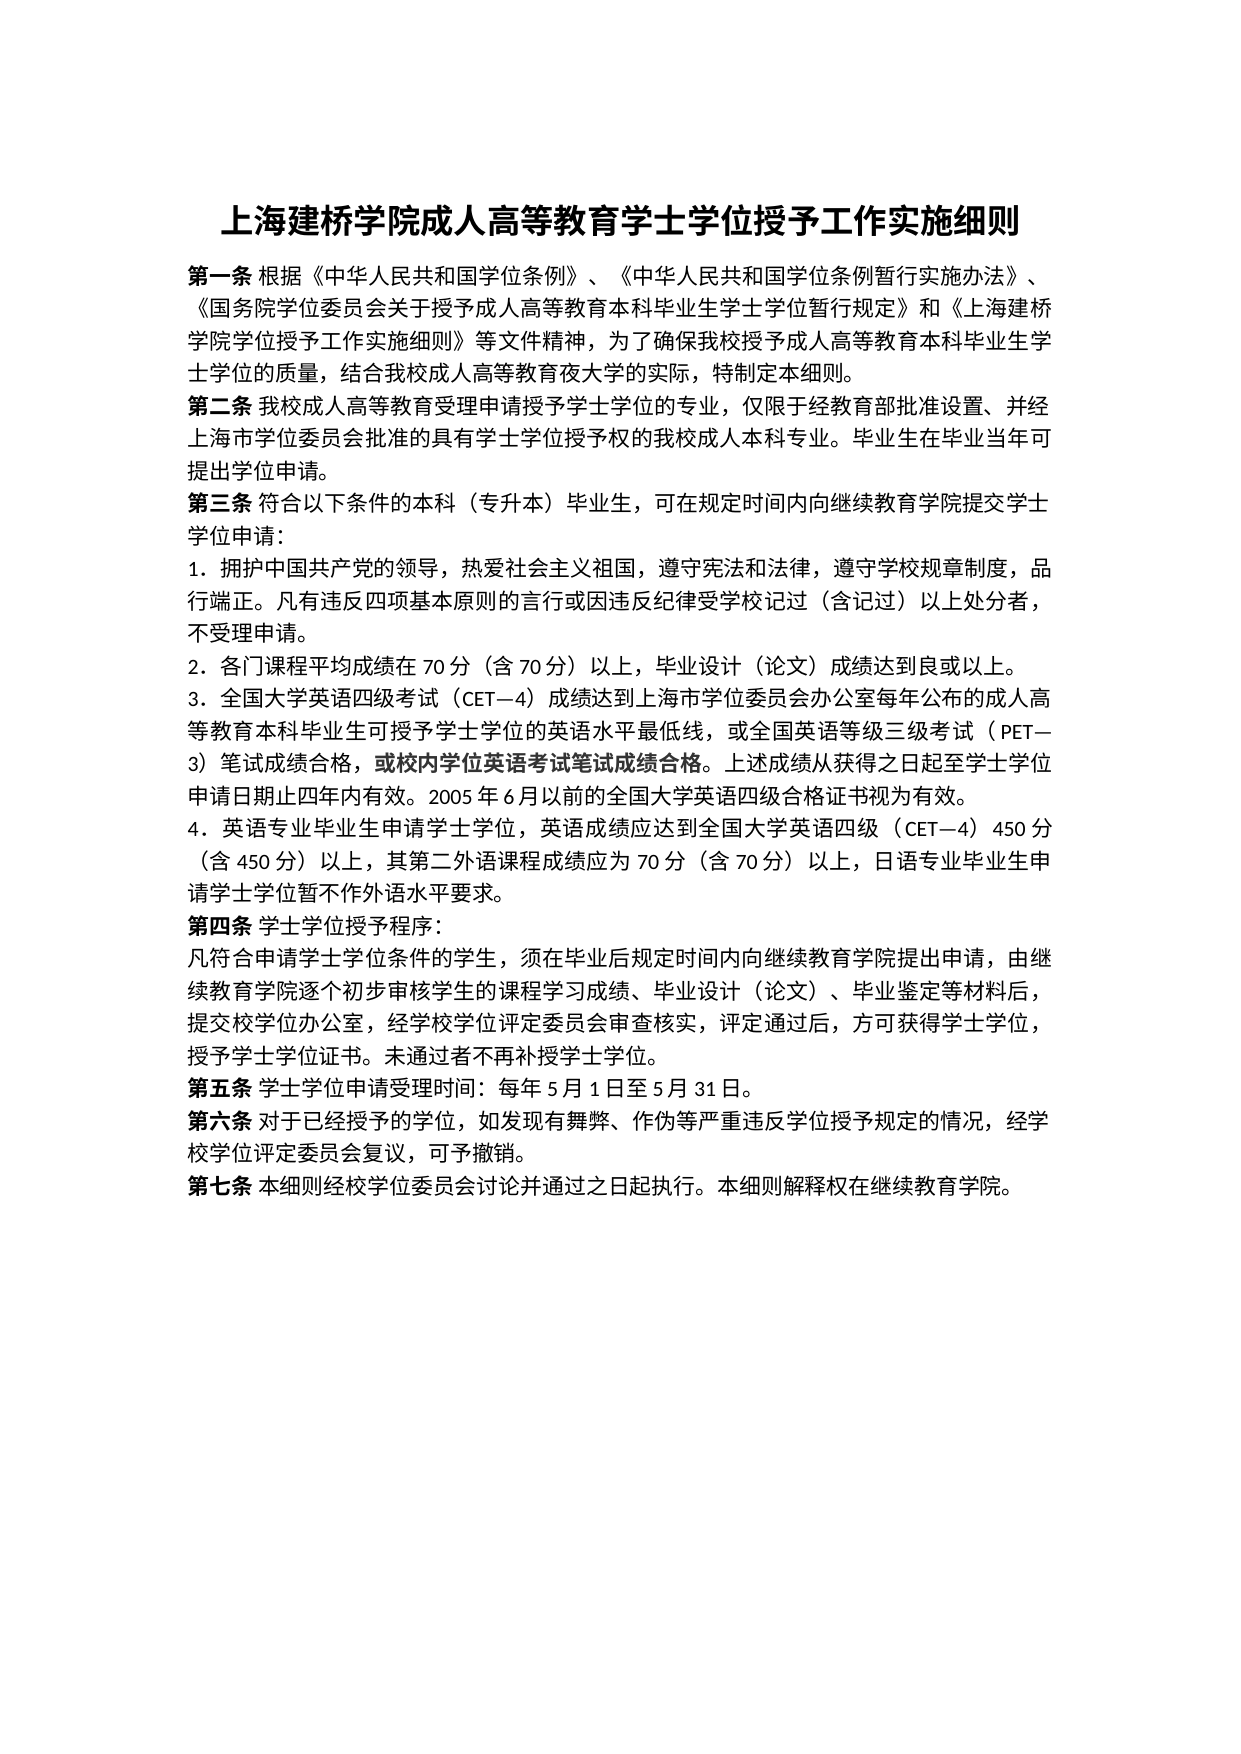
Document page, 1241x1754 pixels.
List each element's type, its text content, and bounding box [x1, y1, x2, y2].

text 第五条 学士学位申请受理时间：每年5月1日至5月31日。 [187, 1071, 1053, 1103]
text 2．各门课程平均成绩在 70分（含70分）以上，毕业设计（论文）成绩达到良或以上。 [187, 648, 1053, 681]
text 第二条 我校成人高等教育受理申请授予学士学位的专业，仅限于经教育部批准设置、并经上海市学位委员会批准的具有学士学位授予权的我校成人本科专业。毕业生在毕业当年可提出学位申请。 [187, 388, 1053, 486]
text 1．拥护中国共产党的领导，热爱社会主义祖国，遵守宪法和法律，遵守学校规章制度，品行端正。凡有违反四项基本原则的言行或因违反纪律受学校记过（含记过）以上处分者，不受理申请。 [187, 551, 1053, 648]
title 上海建桥学院成人高等教育学士学位授予工作实施细则 [187, 187, 1053, 252]
text 第七条 本细则经校学位委员会讨论并通过之日起执行。本细则解释权在继续教育学院。 [187, 1168, 1053, 1201]
text 3．全国大学英语四级考试（CET—4）成绩达到上海市学位委员会办公室每年公布的成人高等教育本科毕业生可授予学士学位的英语水平最低线，或全国英语等级三级考试（PET—3）笔试成绩合格，或校内学位英语考试笔试成绩合格。上述成绩从获得之日起至学士学位申请日期止四年内有效。2005年6月以前的全国大学英语四级合格证书视为有效。 [187, 681, 1053, 811]
text 第三条 符合以下条件的本科（专升本）毕业生，可在规定时间内向继续教育学院提交学士学位申请： [187, 486, 1053, 551]
text 第四条 学士学位授予程序： [187, 908, 1053, 941]
text 4．英语专业毕业生申请学士学位，英语成绩应达到全国大学英语四级（CET—4）450分（含450分）以上，其第二外语课程成绩应为70分（含70分）以上，日语专业毕业生申请学士学位暂不作外语水平要求。 [187, 811, 1053, 908]
text 第一条 根据《中华人民共和国学位条例》、《中华人民共和国学位条例暂行实施办法》、《国务院学位委员会关于授予成人高等教育本科毕业生学士学位暂行规定》和《上海建桥学院学位授予工作实施细则》等文件精神，为了确保我校授予成人高等教育本科毕业生学士学位的质量，结合我校成人高等教育夜大学的实际，特制定本细则。 [187, 258, 1053, 388]
text 凡符合申请学士学位条件的学生，须在毕业后规定时间内向继续教育学院提出申请，由继续教育学院逐个初步审核学生的课程学习成绩、毕业设计（论文）、毕业鉴定等材料后，提交校学位办公室，经学校学位评定委员会审查核实，评定通过后，方可获得学士学位，授予学士学位证书。未通过者不再补授学士学位。 [187, 941, 1053, 1071]
text 第六条 对于已经授予的学位，如发现有舞弊、作伪等严重违反学位授予规定的情况，经学校学位评定委员会复议，可予撤销。 [187, 1103, 1053, 1168]
